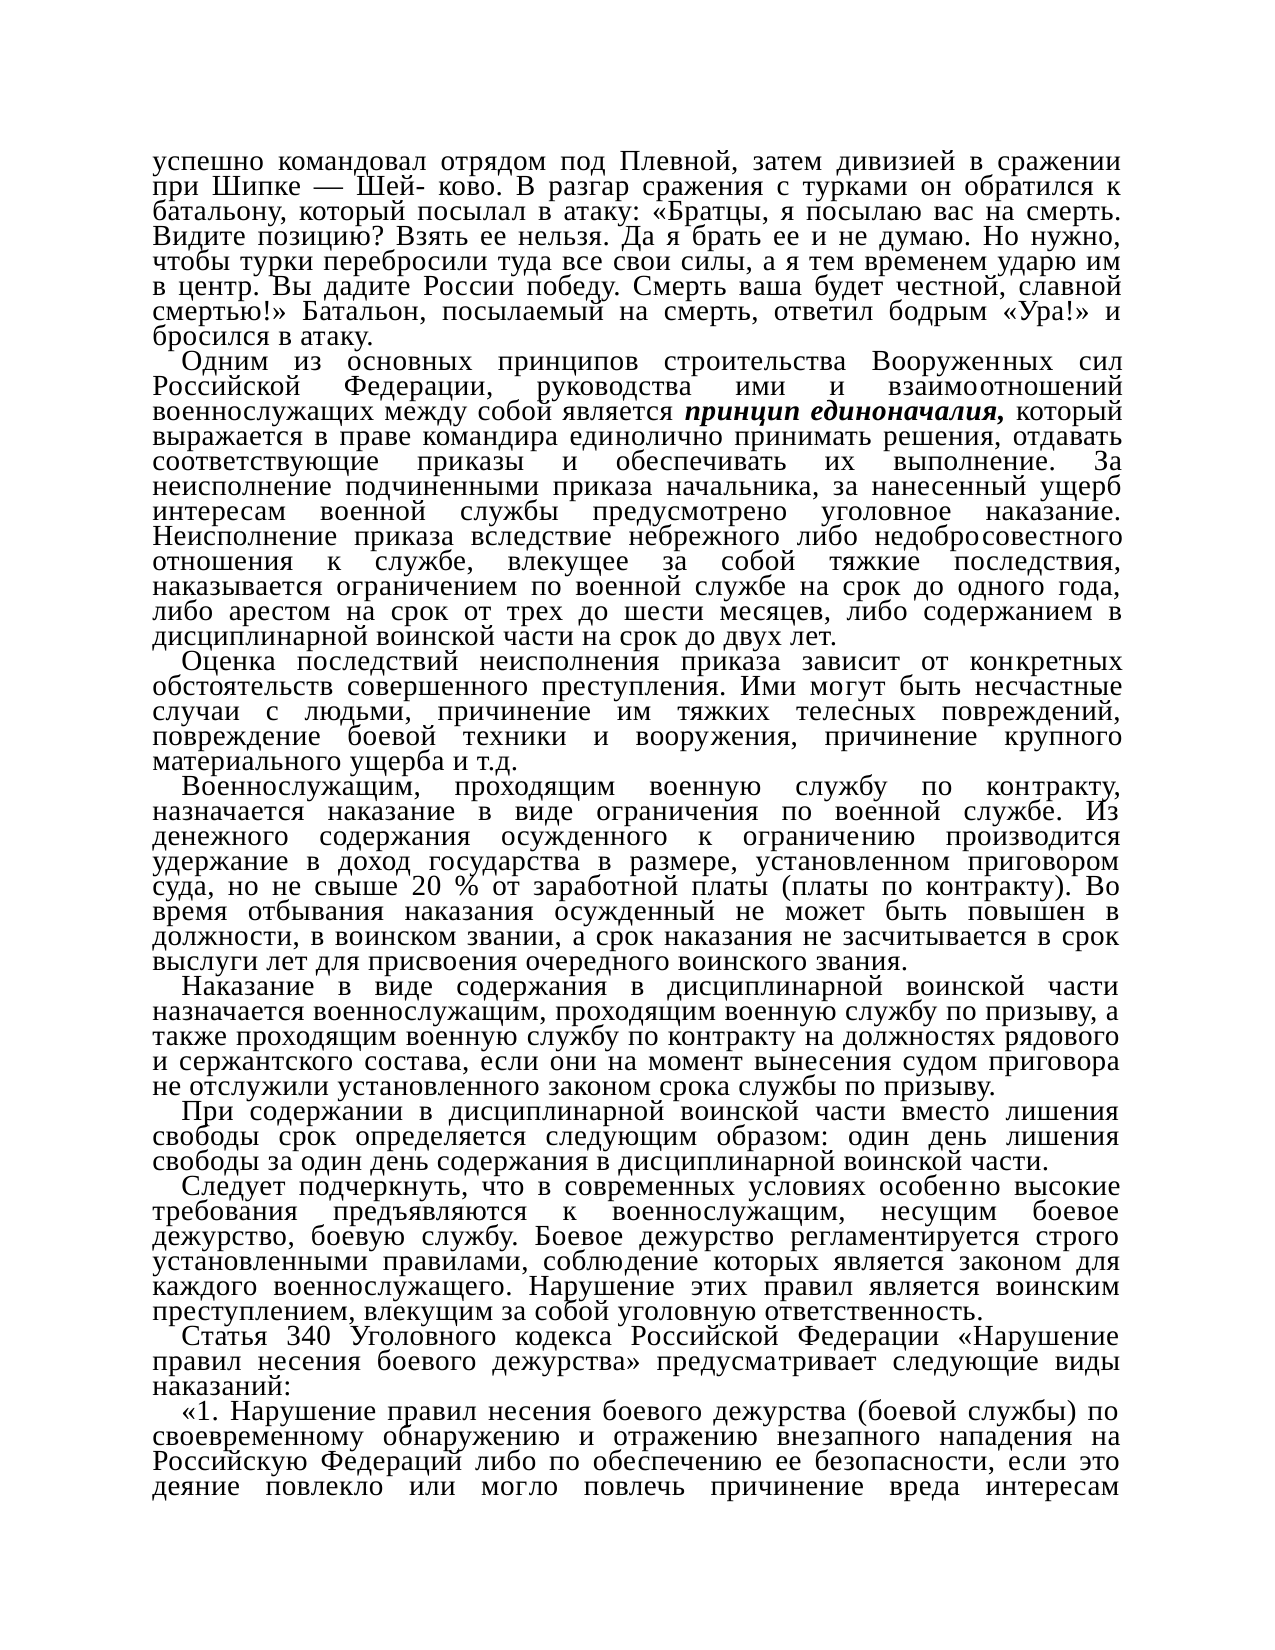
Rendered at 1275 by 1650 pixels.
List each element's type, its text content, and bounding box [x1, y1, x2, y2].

text Наказание в виде содержания в дисциплинарной воинской части назначается военнослужащим, проходящим военную службу по призыву, а также проходящим военную службу по контракту на должностях рядового и сержантского соста­ва, если они на момент вынесения судом приговора не отслу­жили установленного законом срока службы по призыву. [152, 975, 1121, 1100]
text Одним из основных принципов строительства Вооружен­ных сил Российской Федерации, руководства ими и взаимо­отношений военнослужащих между собой является принцип единоначалия, который выражается в праве командира еди­нолично принимать решения, отдавать соответствующие при­казы и обеспечивать их выполнение. За неисполнение под­чиненными приказа начальника, за нанесенный ущерб инте­ресам военной службы предусмотрено уголовное наказание. Неисполнение приказа вследствие небрежного либо недобро­совестного отношения к службе, влекущее за собой тяжкие последствия, наказывается ограничением по военной службе на срок до одного года, либо арестом на срок от трех до ше­сти месяцев, либо содержанием в дисциплинарной воинской части на срок до двух лет. [152, 350, 1123, 650]
text При содержании в дисциплинарной воинской части вместо лишения свободы срок определяется следующим образом: один день лишения свободы за один день содержания в дис­циплинарной воинской части. [152, 1100, 1121, 1175]
text Статья 340 Уголовного кодекса Российской Федерации «Нарушение правил несения боевого дежурства» предусма­тривает следующие виды наказаний: [152, 1325, 1121, 1400]
text Следует подчеркнуть, что в современных условиях особен­но высокие требования предъявляются к военнослужащим, несущим боевое дежурство, боевую службу. Боевое дежурство регламентируется строго установленными правилами, соблю­дение которых является законом для каждого военнослужа­щего. Нарушение этих правил является воинским преступле­нием, влекущим за собой уголовную ответственность. [152, 1175, 1121, 1325]
text Военнослужащим, проходящим военную службу по кон­тракту, назначается наказание в виде ограничения по военной службе. Из денежного содержания осужденного к ограниче­нию производится удержание в доход государства в размере, установленном приговором суда, но не свыше 20 % от заработ­ной платы (платы по контракту). Во время отбывания наказа­ния осужденный не может быть повышен в должности, в во­инском звании, а срок наказания не засчитывается в срок вы­слуги лет для присвоения очередного воинского звания. [152, 775, 1121, 975]
text Оценка последствий неисполнения приказа зависит от кон­кретных обстоятельств совершенного преступления. Ими мо­гут быть несчастные случаи с людьми, причинение им тяжких телесных повреждений, повреждение боевой техники и воору­жения, причинение крупного материального ущерба и т.д. [152, 650, 1123, 775]
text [152, 1400, 1121, 1500]
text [152, 150, 1123, 350]
